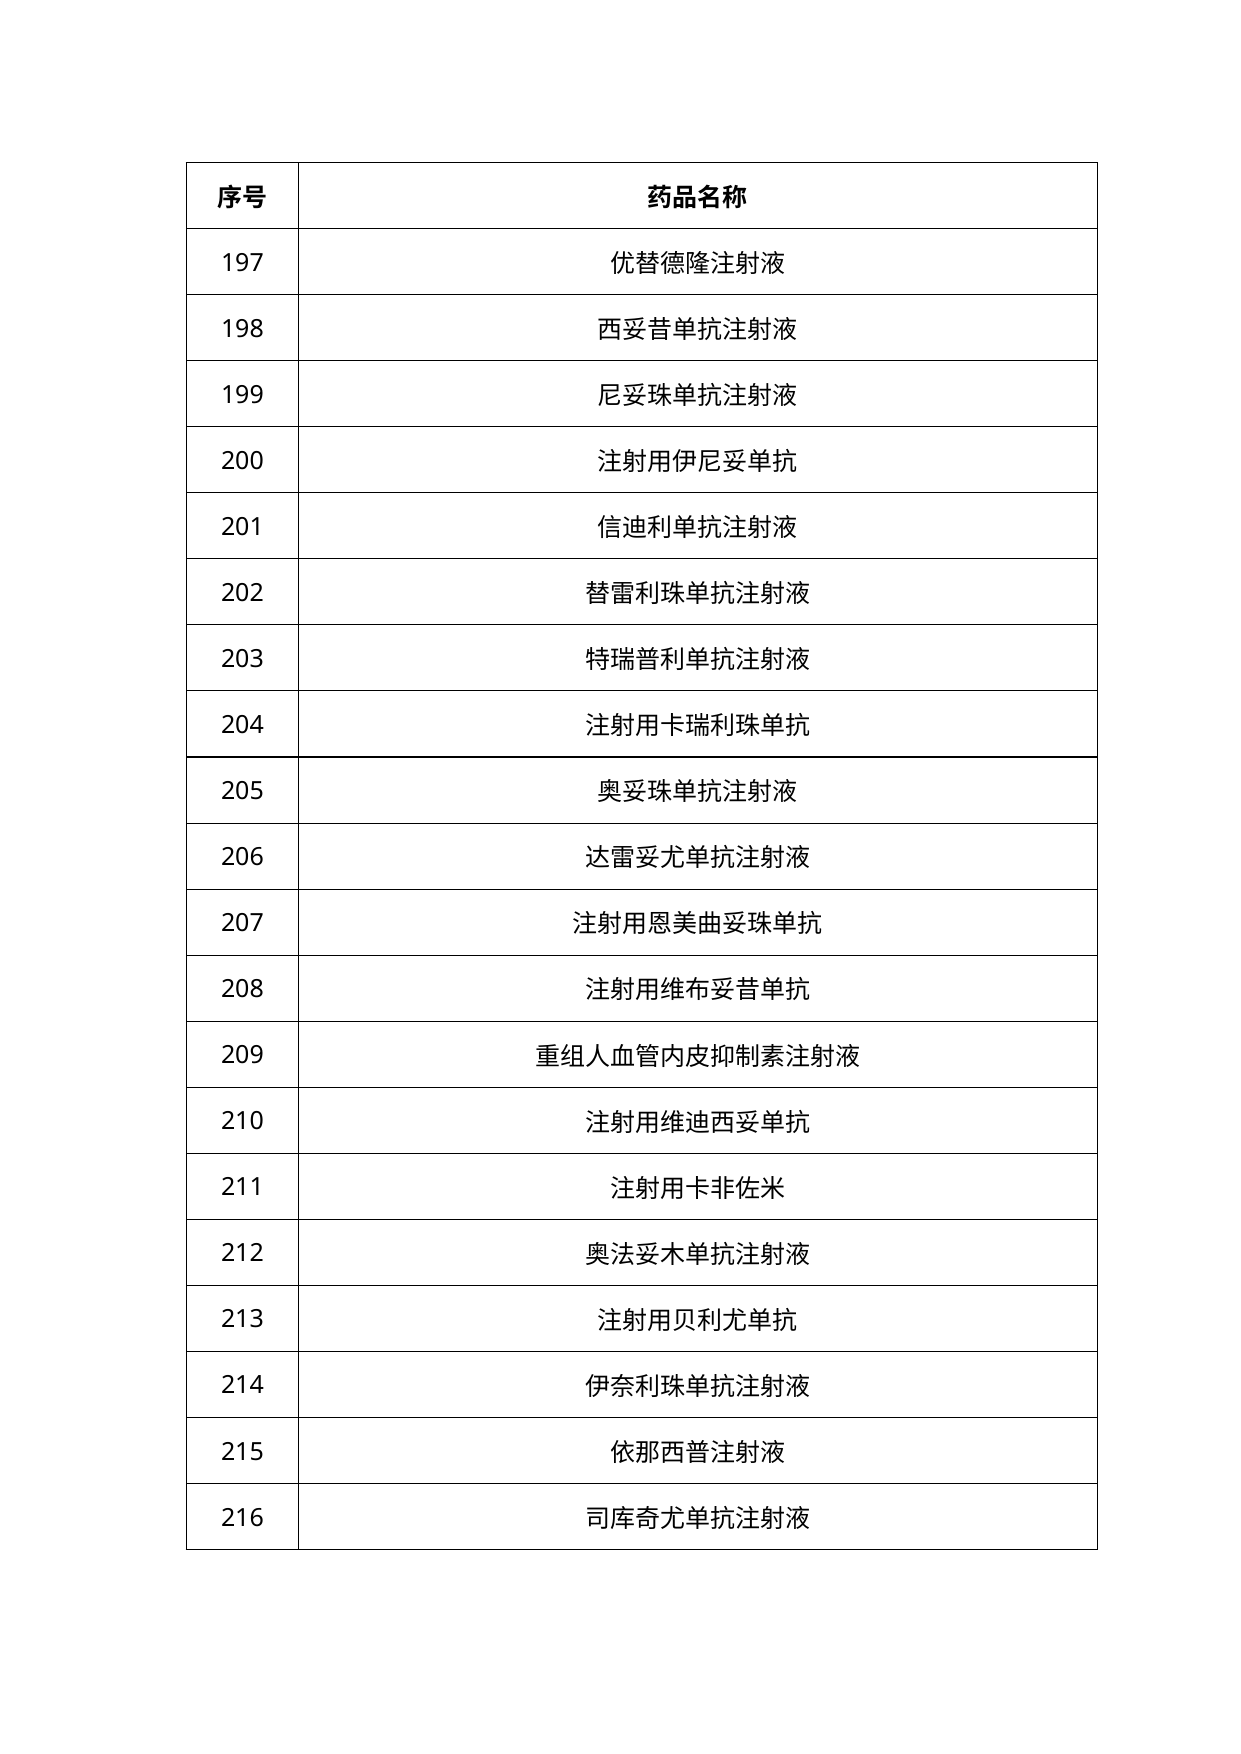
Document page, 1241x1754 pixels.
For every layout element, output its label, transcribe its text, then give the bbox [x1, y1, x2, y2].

table_cell 211 [187, 1154, 298, 1219]
table_cell 伊奈利珠单抗注射液 [299, 1352, 1097, 1417]
table_cell 奥妥珠单抗注射液 [299, 758, 1097, 822]
table_cell 依那西普注射液 [299, 1418, 1097, 1483]
table_cell 注射用维迪西妥单抗 [299, 1088, 1097, 1153]
table_cell 213 [187, 1286, 298, 1351]
table_cell 197 [187, 229, 298, 294]
table_cell 199 [187, 361, 298, 426]
table_header 序号 [187, 163, 298, 228]
table_cell 212 [187, 1220, 298, 1285]
table_cell 204 [187, 691, 298, 756]
table_header 药品名称 [299, 163, 1097, 228]
table_cell 198 [187, 295, 298, 360]
table_cell 重组人血管内皮抑制素注射液 [299, 1022, 1097, 1087]
table_cell 200 [187, 427, 298, 492]
table_cell 注射用伊尼妥单抗 [299, 427, 1097, 492]
table_cell 208 [187, 956, 298, 1021]
table_cell 西妥昔单抗注射液 [299, 295, 1097, 360]
table_cell 214 [187, 1352, 298, 1417]
table_cell 优替德隆注射液 [299, 229, 1097, 294]
table_cell 信迪利单抗注射液 [299, 493, 1097, 558]
table_cell 特瑞普利单抗注射液 [299, 625, 1097, 690]
table_cell 203 [187, 625, 298, 690]
table_cell 206 [187, 824, 298, 888]
table_cell 201 [187, 493, 298, 558]
table_cell 注射用贝利尤单抗 [299, 1286, 1097, 1351]
table_cell 注射用恩美曲妥珠单抗 [299, 890, 1097, 954]
table_cell 奥法妥木单抗注射液 [299, 1220, 1097, 1285]
table_cell 司库奇尤单抗注射液 [299, 1484, 1097, 1549]
table_cell 达雷妥尤单抗注射液 [299, 824, 1097, 888]
table_cell 209 [187, 1022, 298, 1087]
table_cell 202 [187, 559, 298, 624]
table_cell 尼妥珠单抗注射液 [299, 361, 1097, 426]
table_cell 205 [187, 758, 298, 822]
table_cell 216 [187, 1484, 298, 1549]
table_cell 注射用卡非佐米 [299, 1154, 1097, 1219]
table_cell 207 [187, 890, 298, 954]
table_cell 注射用维布妥昔单抗 [299, 956, 1097, 1021]
table_cell 210 [187, 1088, 298, 1153]
table_cell 215 [187, 1418, 298, 1483]
table_cell 替雷利珠单抗注射液 [299, 559, 1097, 624]
table_cell 注射用卡瑞利珠单抗 [299, 691, 1097, 756]
